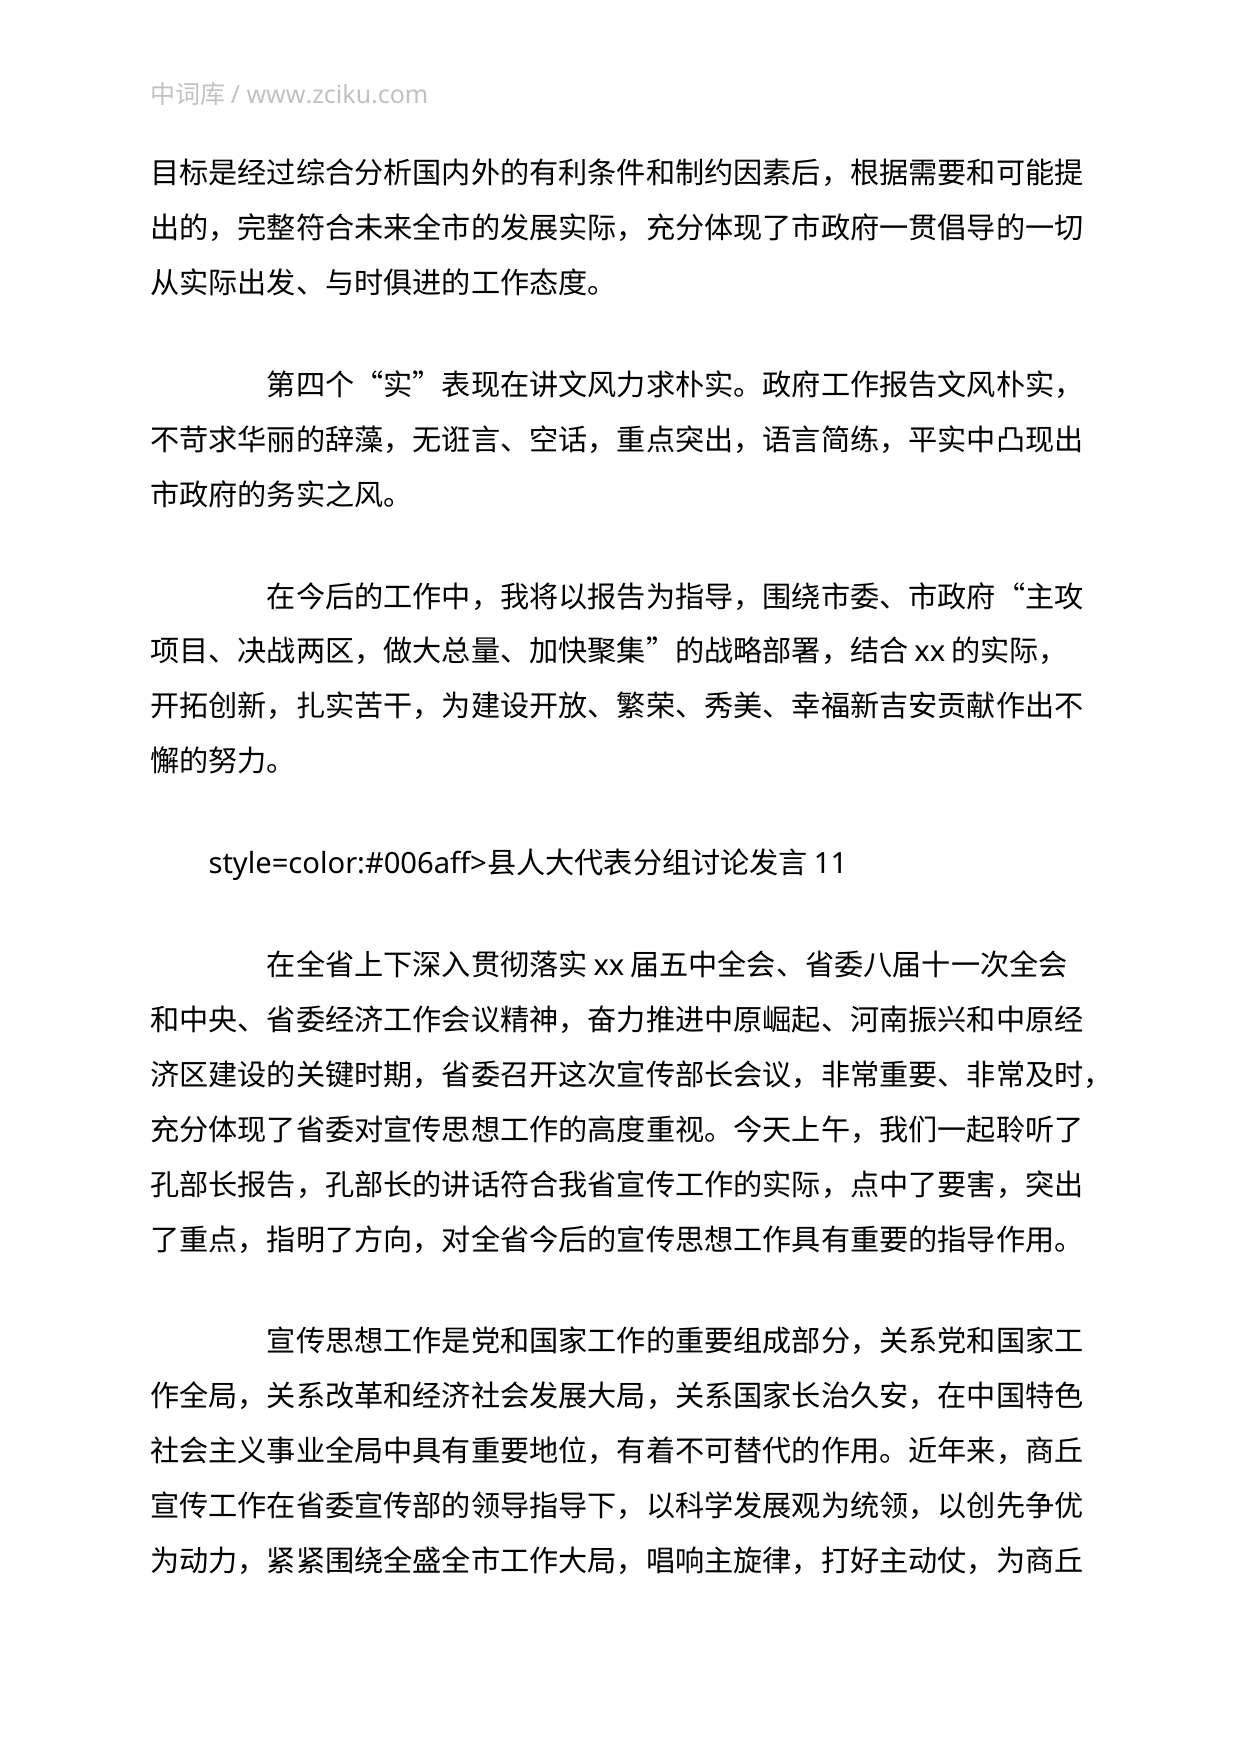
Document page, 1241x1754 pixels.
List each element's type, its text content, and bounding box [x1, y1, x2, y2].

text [150, 1318, 1090, 1580]
text 第四个“实”表现在讲文风力求朴实。政府工作报告文风朴实，不苛求华丽的辞藻，无诳言、空话，重点突出，语言简练，平实中凸现出市政府的务实之风。 [150, 362, 1090, 514]
text style=color:#006aff>县人大代表分组讨论发言11 [150, 840, 1090, 882]
text 在全省上下深入贯彻落实xx届五中全会、省委八届十一次全会和中央、省委经济工作会议精神，奋力推进中原崛起、河南振兴和中原经济区建设的关键时期，省委召开这次宣传部长会议，非常重要、非常及时，充分体现了省委对宣传思想工作的高度重视。今天上午，我们一起聆听了孔部长报告，孔部长的讲话符合我省宣传工作的实际，点中了要害，突出了重点，指明了方向，对全省今后的宣传思想工作具有重要的指导作用。 [150, 942, 1090, 1258]
text 在今后的工作中，我将以报告为指导，围绕市委、市政府“主攻项目、决战两区，做大总量、加快聚集”的战略部署，结合xx的实际，开拓创新，扎实苦干，为建设开放、繁荣、秀美、幸福新吉安贡献作出不懈的努力。 [150, 573, 1090, 780]
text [150, 150, 1090, 302]
